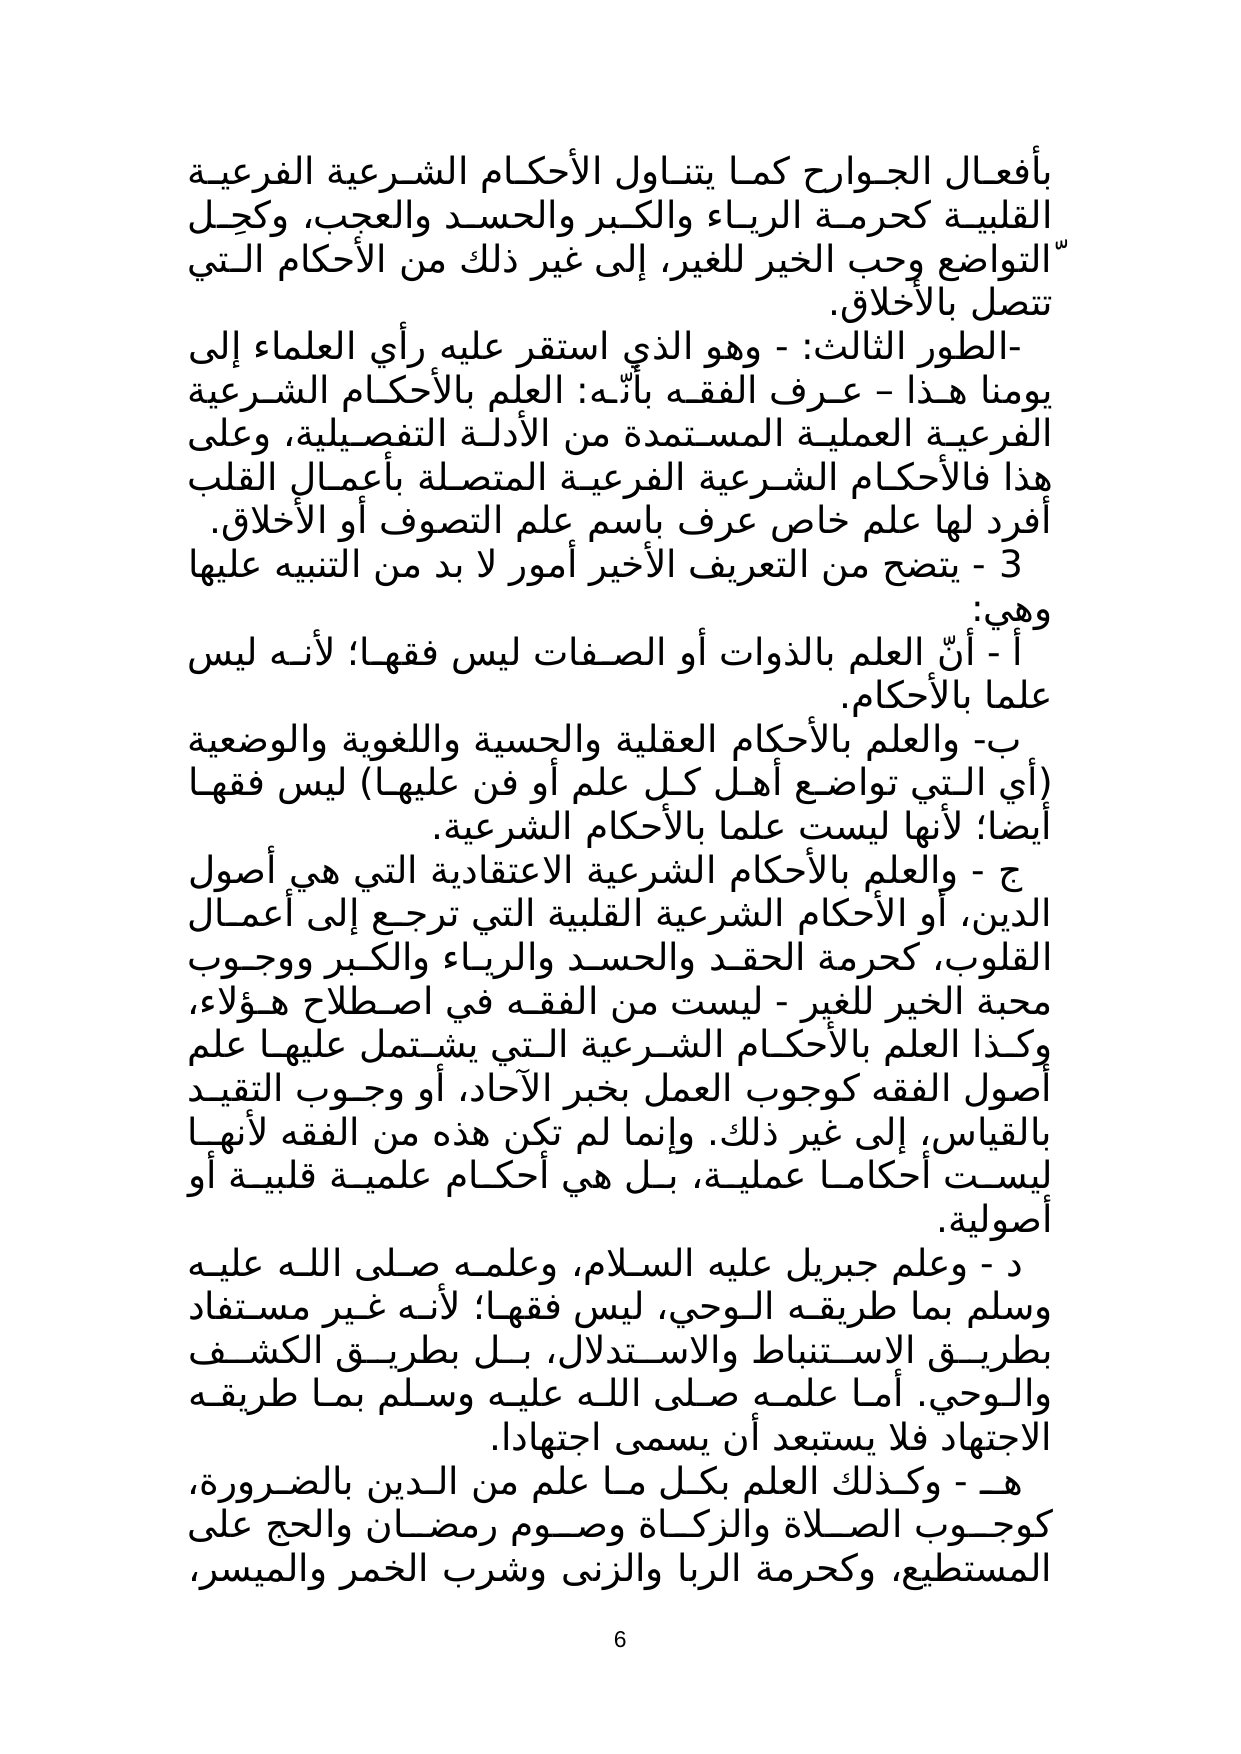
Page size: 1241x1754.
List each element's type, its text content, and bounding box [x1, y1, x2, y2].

text أ - أنّ العلم بالذوات أو الصفات ليس فقها؛ لأنه ليس علما بالأحكام. [187, 630, 1053, 717]
text د - وعلم جبريل عليه السلام، وعلمه صلى الله عليه وسلم بما طريقه الوحي، ليس فقها؛ لأنه غير مستفاد بطريق الاستنباط والاستدلال، بل بطريق الكشف والوحي. أما علمه صلى الله عليه وسلم بما طريقه الاجتهاد فلا يستبعد أن يسمى اجتهادا. [187, 1241, 1053, 1459]
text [187, 1459, 1053, 1590]
text 3 - يتضح من التعريف الأخير أمور لا بد من التنبيه عليها وهي: [187, 543, 1053, 630]
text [187, 150, 1053, 324]
text -الطور الثالث: - وهو الذي استقر عليه رأي العلماء إلى يومنا هذا – عرف الفقه بأنّه: العلم بالأحكام الشرعية الفرعية العملية المستمدة من الأدلة التفصيلية، وعلى هذا فالأحكام الشرعية الفرعية المتصلة بأعمال القلب أفرد لها علم خاص عرف باسم علم التصوف أو الأخلاق. [187, 324, 1053, 543]
text ج - والعلم بالأحكام الشرعية الاعتقادية التي هي أصول الدين، أو الأحكام الشرعية القلبية التي ترجع إلى أعمال القلوب، كحرمة الحقد والحسد والرياء والكبر ووجوب محبة الخير للغير - ليست من الفقه في اصطلاح هؤلاء، وكذا العلم بالأحكام الشرعية التي يشتمل عليها علم أصول الفقه كوجوب العمل بخبر الآحاد، أو وجوب التقيد بالقياس، إلى غير ذلك. وإنما لم تكن هذه من الفقه لأنها ليست أحكاما عملية، بل هي أحكام علمية قلبية أو أصولية. [187, 848, 1053, 1241]
text ب- والعلم بالأحكام العقلية والحسية واللغوية والوضعية (أي التي تواضع أهل كل علم أو فن عليها) ليس فقها أيضا؛ لأنها ليست علما بالأحكام الشرعية. [187, 717, 1053, 848]
